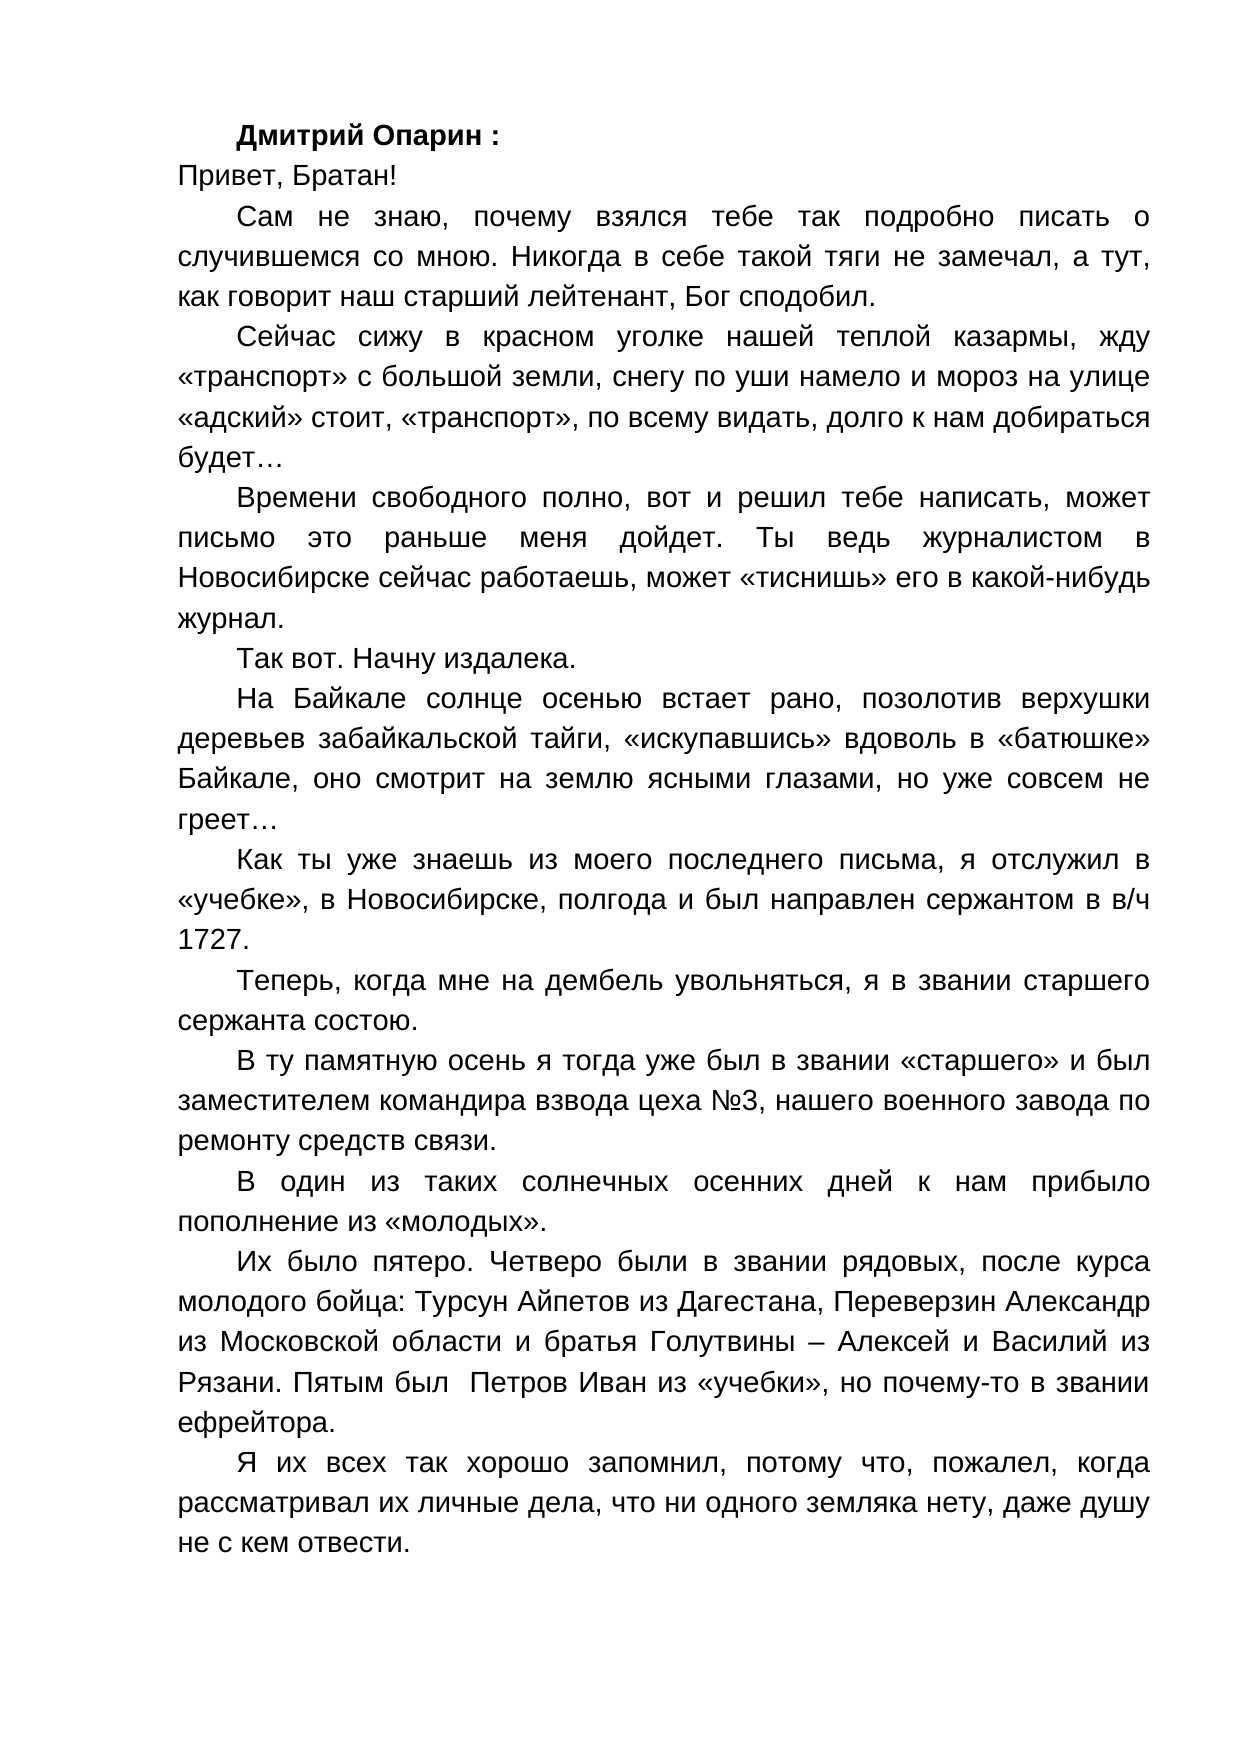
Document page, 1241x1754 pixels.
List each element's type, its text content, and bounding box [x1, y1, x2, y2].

text Теперь, когда мне на дембель увольняться, я в звании старшего сержанта состою. [177, 962, 1152, 1036]
text Времени свободного полно, вот и решил тебе написать, может письмо это раньше меня дойдет. Ты ведь журналистом в Новосибирске сейчас работаешь, может «тиснишь» его в какой-нибудь журнал. [177, 480, 1152, 634]
text Сам не знаю, почему взялся тебе так подробно писать о случившемся со мною. Никогда в себе такой тяги не замечал, а тут, как говорит наш старший лейтенант, Бог сподобил. [177, 198, 1152, 312]
text В один из таких солнечных осенних дней к нам прибыло пополнение из «молодых». [177, 1163, 1152, 1237]
text Как ты уже знаешь из моего последнего письма, я отслужил в «учебке», в Новосибирске, полгода и был направлен сержантом в в/ч 1727. [177, 842, 1152, 956]
text Я их всех так хорошо запомнил, потому что, пожалел, когда рассматривал их личные дела, что ни одного земляка нету, даже душу не с кем отвести. [177, 1445, 1152, 1559]
text Дмитрий Опарин : [177, 118, 1152, 152]
text На Байкале солнце осенью встает рано, позолотив верхушки деревьев забайкальской тайги, «искупавшись» вдоволь в «батюшке» Байкале, оно смотрит на землю ясными глазами, но уже совсем не греет… [177, 681, 1152, 835]
text Привет, Братан! [177, 158, 1152, 192]
text Их было пятеро. Четверо были в звании рядовых, после курса молодого бойца: Турсун Айпетов из Дагестана, Переверзин Александр из Московской области и братья Голутвины – Алексей и Василий из Рязани. Пятым был Петров Иван из «учебки», но почему-то в звании ефрейтора. [177, 1244, 1152, 1438]
text Так вот. Начну издалека. [177, 641, 1152, 674]
text В ту памятную осень я тогда уже был в звании «старшего» и был заместителем командира взвода цеха №3, нашего военного завода по ремонту средств связи. [177, 1043, 1152, 1157]
text Сейчас сижу в красном уголке нашей теплой казармы, жду «транспорт» с большой земли, снегу по уши намело и мороз на улице «адский» стоит, «транспорт», по всему видать, долго к нам добираться будет… [177, 319, 1152, 473]
